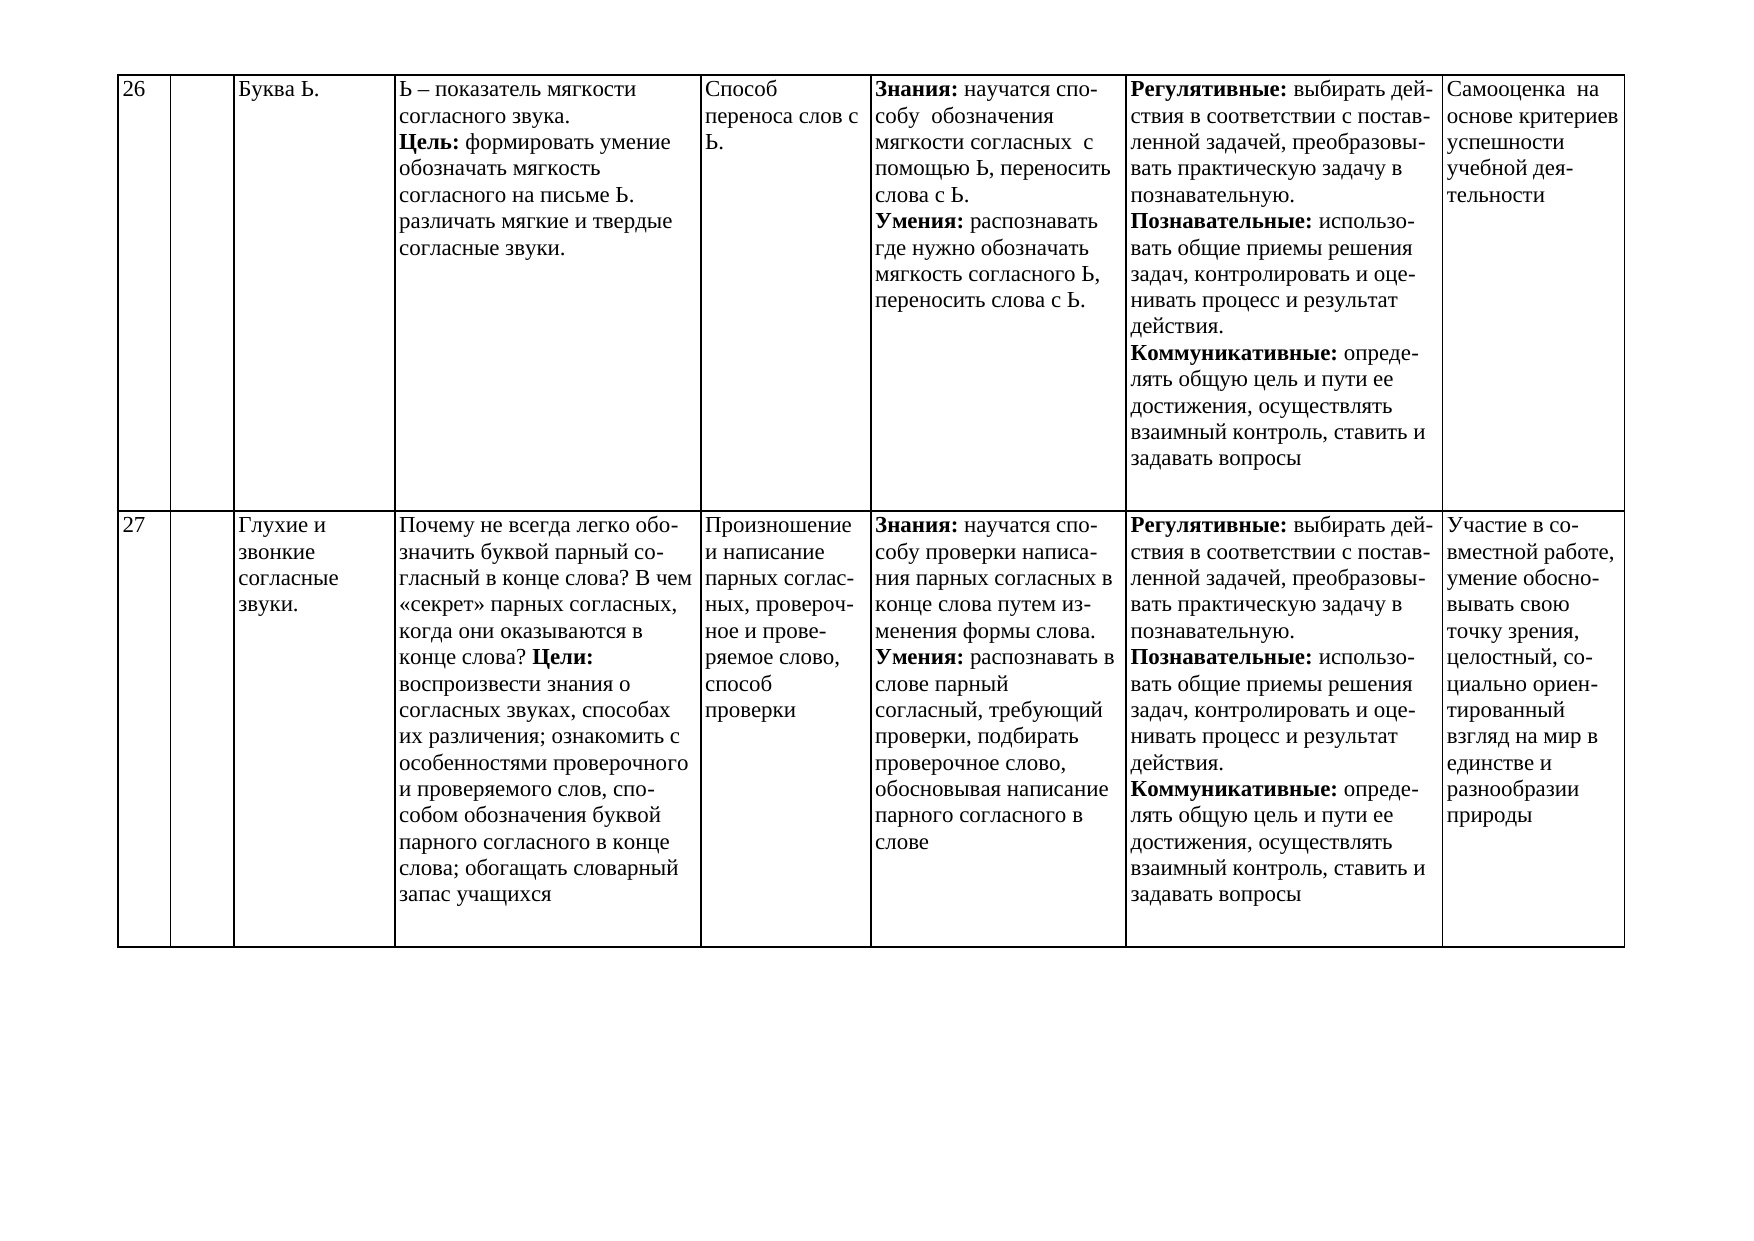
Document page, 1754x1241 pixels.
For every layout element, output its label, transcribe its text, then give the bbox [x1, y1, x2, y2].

table_cell Буква Ь. [235, 76, 394, 510]
table_cell Почему не всегда легко обозначить буквой парный согласный в конце слова? В чем «секрет» парных согласных, когда они оказываются в конце слова? Цели: воспроизвести знания о согласных звуках, способах их различения; ознакомить с особенностями проверочного и проверяемого слов, способом обозначения буквой парного согласного в конце слова; обогащать словарный запас учащихся [396, 512, 700, 946]
table_cell Знания: научатся способу обозначения мягкости согласных с помощью Ь, переносить слова с Ь. Умения: распознавать где нужно обозначать мягкость согласного Ь, переносить слова с Ь. [872, 76, 1125, 510]
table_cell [1127, 76, 1442, 510]
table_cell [1443, 512, 1624, 946]
table_cell Глухие и звонкие согласные звуки. [235, 512, 394, 946]
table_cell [702, 512, 870, 946]
table_cell Знания: научатся способу проверки написания парных согласных в конце слова путем изменения формы слова. Умения: распознавать в слове парный согласный, требующий проверки, подбирать проверочное слово, обосновывая написание парного согласного в слове [872, 512, 1125, 946]
table_cell Способ переноса слов с Ь. [702, 76, 870, 510]
table_cell 27 [119, 512, 170, 946]
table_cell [1127, 512, 1442, 946]
table_cell Самооценка на основе критериев успешности учебной деятельности [1443, 76, 1624, 510]
table_cell Ь – показатель мягкости согласного звука. Цель: формировать умение обозначать мягкость согласного на письме Ь. различать мягкие и твердые согласные звуки. [396, 76, 700, 510]
table_cell [171, 76, 233, 510]
table_cell 26 [119, 76, 170, 510]
table_cell [171, 512, 233, 946]
